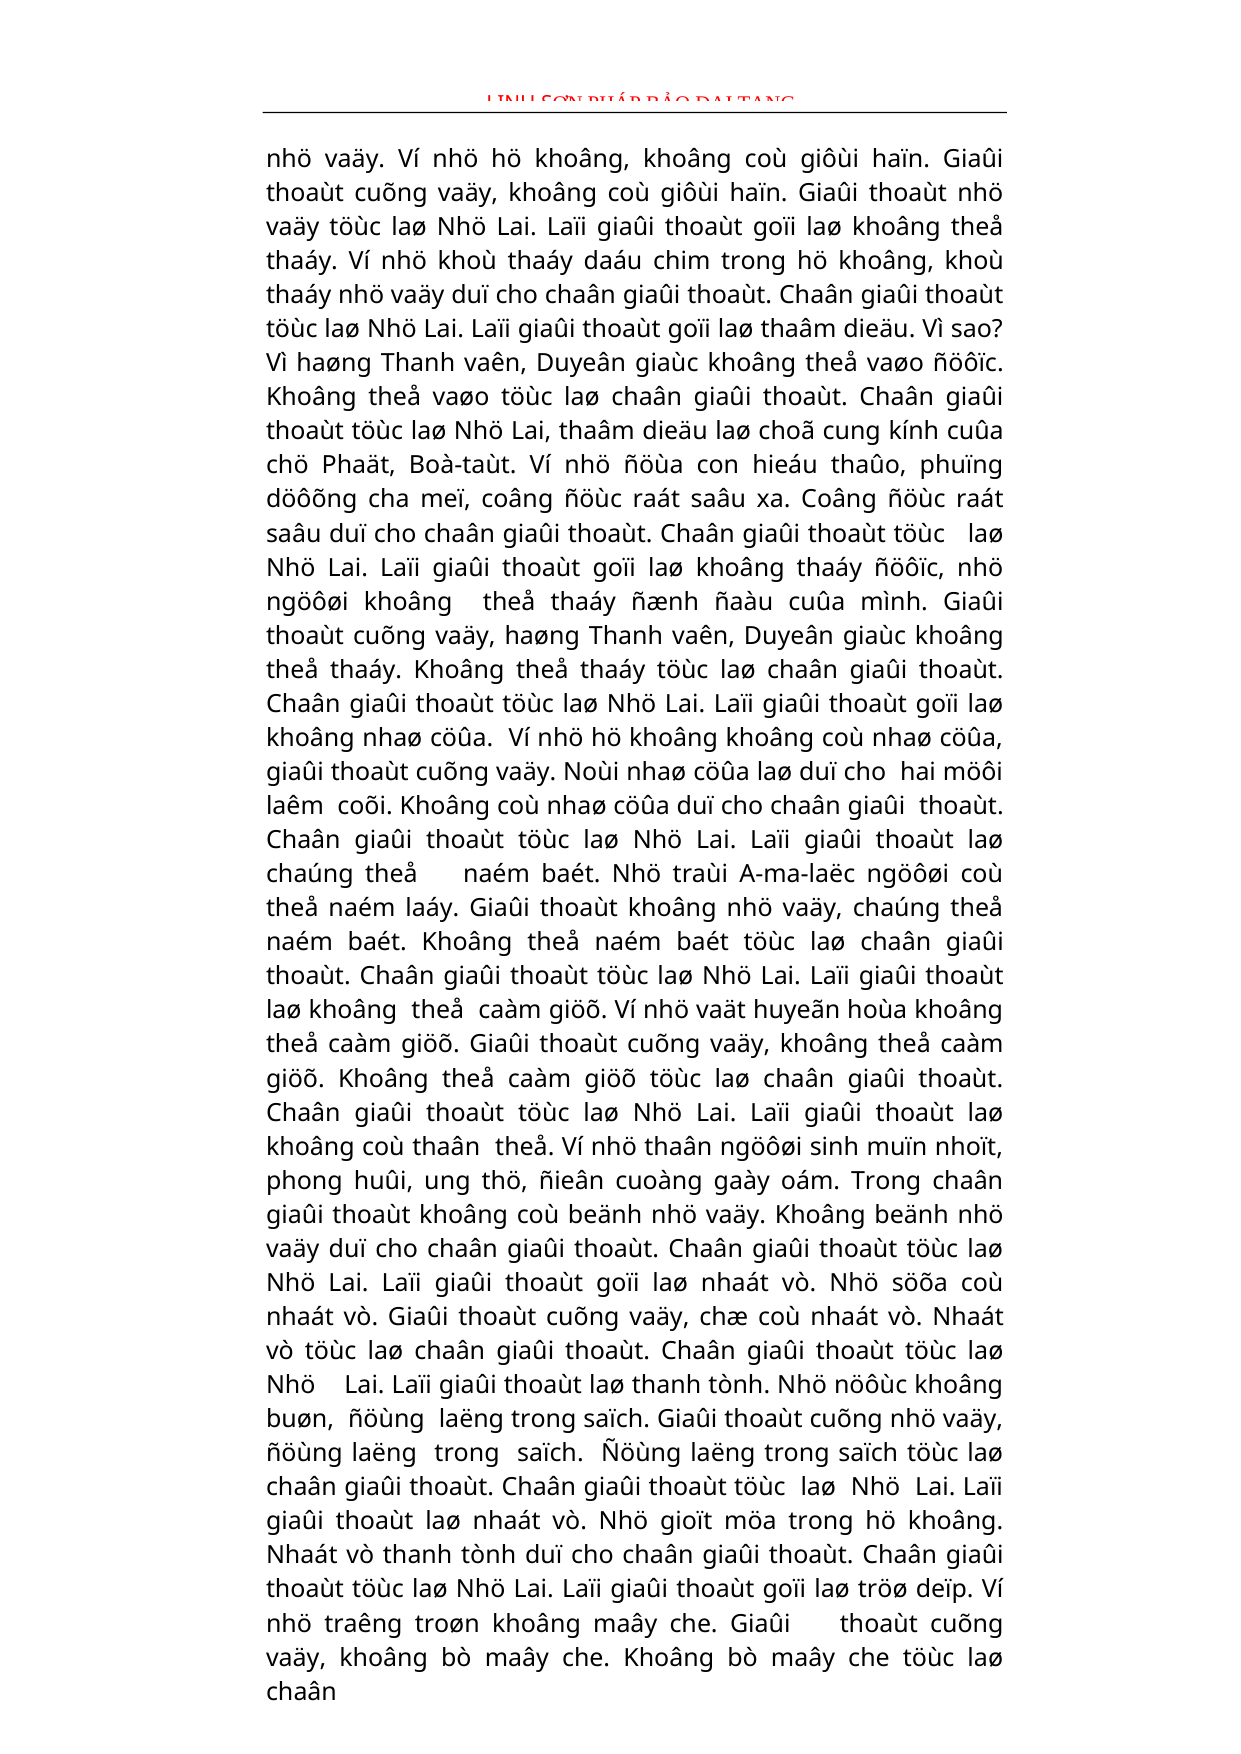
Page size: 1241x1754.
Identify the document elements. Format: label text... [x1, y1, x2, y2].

text nhö vaäy. Ví nhö hö khoâng, khoâng coù giôùi haïn. Giaûi thoaùt cuõng vaäy, khoâng coù giôùi haïn. Giaûi thoaùt nhö vaäy töùc laø Nhö Lai. Laïi giaûi thoaùt goïi laø khoâng theå thaáy. Ví nhö khoù thaáy daáu chim trong hö khoâng, khoù thaáy nhö vaäy duï cho chaân giaûi thoaùt. Chaân giaûi thoaùt töùc laø Nhö Lai. Laïi giaûi thoaùt goïi laø thaâm dieäu. Vì sao? Vì haøng Thanh vaên, Duyeân giaùc khoâng theå vaøo ñöôïc. Khoâng theå vaøo töùc laø chaân giaûi thoaùt. Chaân giaûi thoaùt töùc laø Nhö Lai, thaâm dieäu laø choã cung kính cuûa chö Phaät, Boà-taùt. Ví nhö ñöùa con hieáu thaûo, phuïng döôõng cha meï, coâng ñöùc raát saâu xa. Coâng ñöùc raát saâu duï cho chaân giaûi thoaùt. Chaân giaûi thoaùt töùc laø Nhö Lai. Laïi giaûi thoaùt goïi laø khoâng thaáy ñöôïc, nhö ngöôøi khoâng theå thaáy ñænh ñaàu cuûa mình. Giaûi thoaùt cuõng vaäy, haøng Thanh vaên, Duyeân giaùc khoâng theå thaáy. Khoâng theå thaáy töùc laø chaân giaûi thoaùt. Chaân giaûi thoaùt töùc laø Nhö Lai. Laïi giaûi thoaùt goïi laø khoâng nhaø cöûa. Ví nhö hö khoâng khoâng coù nhaø cöûa, giaûi thoaùt cuõng vaäy. Noùi nhaø cöûa laø duï cho hai möôi laêm coõi. Khoâng coù nhaø cöûa duï cho chaân giaûi thoaùt. Chaân giaûi thoaùt töùc laø Nhö Lai. Laïi giaûi thoaùt laø chaúng theå naém baét. Nhö traùi A-ma-laëc ngöôøi coù theå naém laáy. Giaûi thoaùt khoâng nhö vaäy, chaúng theå naém baét. Khoâng theå naém baét töùc laø chaân giaûi thoaùt. Chaân giaûi thoaùt töùc laø Nhö Lai. Laïi giaûi thoaùt laø khoâng theå caàm giöõ. Ví nhö vaät huyeãn hoùa khoâng theå caàm giöõ. Giaûi thoaùt cuõng vaäy, khoâng theå caàm giöõ. Khoâng theå caàm giöõ töùc laø chaân giaûi thoaùt. Chaân giaûi thoaùt töùc laø Nhö Lai. Laïi giaûi thoaùt laø khoâng coù thaân theå. Ví nhö thaân ngöôøi sinh muïn nhoït, phong huûi, ung thö, ñieân cuoàng gaày oám. Trong chaân giaûi thoaùt khoâng coù beänh nhö vaäy. Khoâng beänh nhö vaäy duï cho chaân giaûi thoaùt. Chaân giaûi thoaùt töùc laø Nhö Lai. Laïi giaûi thoaùt goïi laø nhaát vò. Nhö söõa coù nhaát vò. Giaûi thoaùt cuõng vaäy, chæ coù nhaát vò. Nhaát vò töùc laø chaân giaûi thoaùt. Chaân giaûi thoaùt töùc laø Nhö Lai. Laïi giaûi thoaùt laø thanh tònh. Nhö nöôùc khoâng buøn, ñöùng laëng trong saïch. Giaûi thoaùt cuõng nhö vaäy, ñöùng laëng trong saïch. Ñöùng laëng trong saïch töùc laø chaân giaûi thoaùt. Chaân giaûi thoaùt töùc laø Nhö Lai. Laïi giaûi thoaùt laø nhaát vò. Nhö gioït möa trong hö khoâng. Nhaát vò thanh tònh duï cho chaân giaûi thoaùt. Chaân giaûi thoaùt töùc laø Nhö Lai. Laïi giaûi thoaùt goïi laø tröø deïp. Ví nhö traêng troøn khoâng maây che. Giaûi thoaùt cuõng vaäy, khoâng bò maây che. Khoâng bò maây che töùc laø chaân [266, 141, 1004, 1707]
